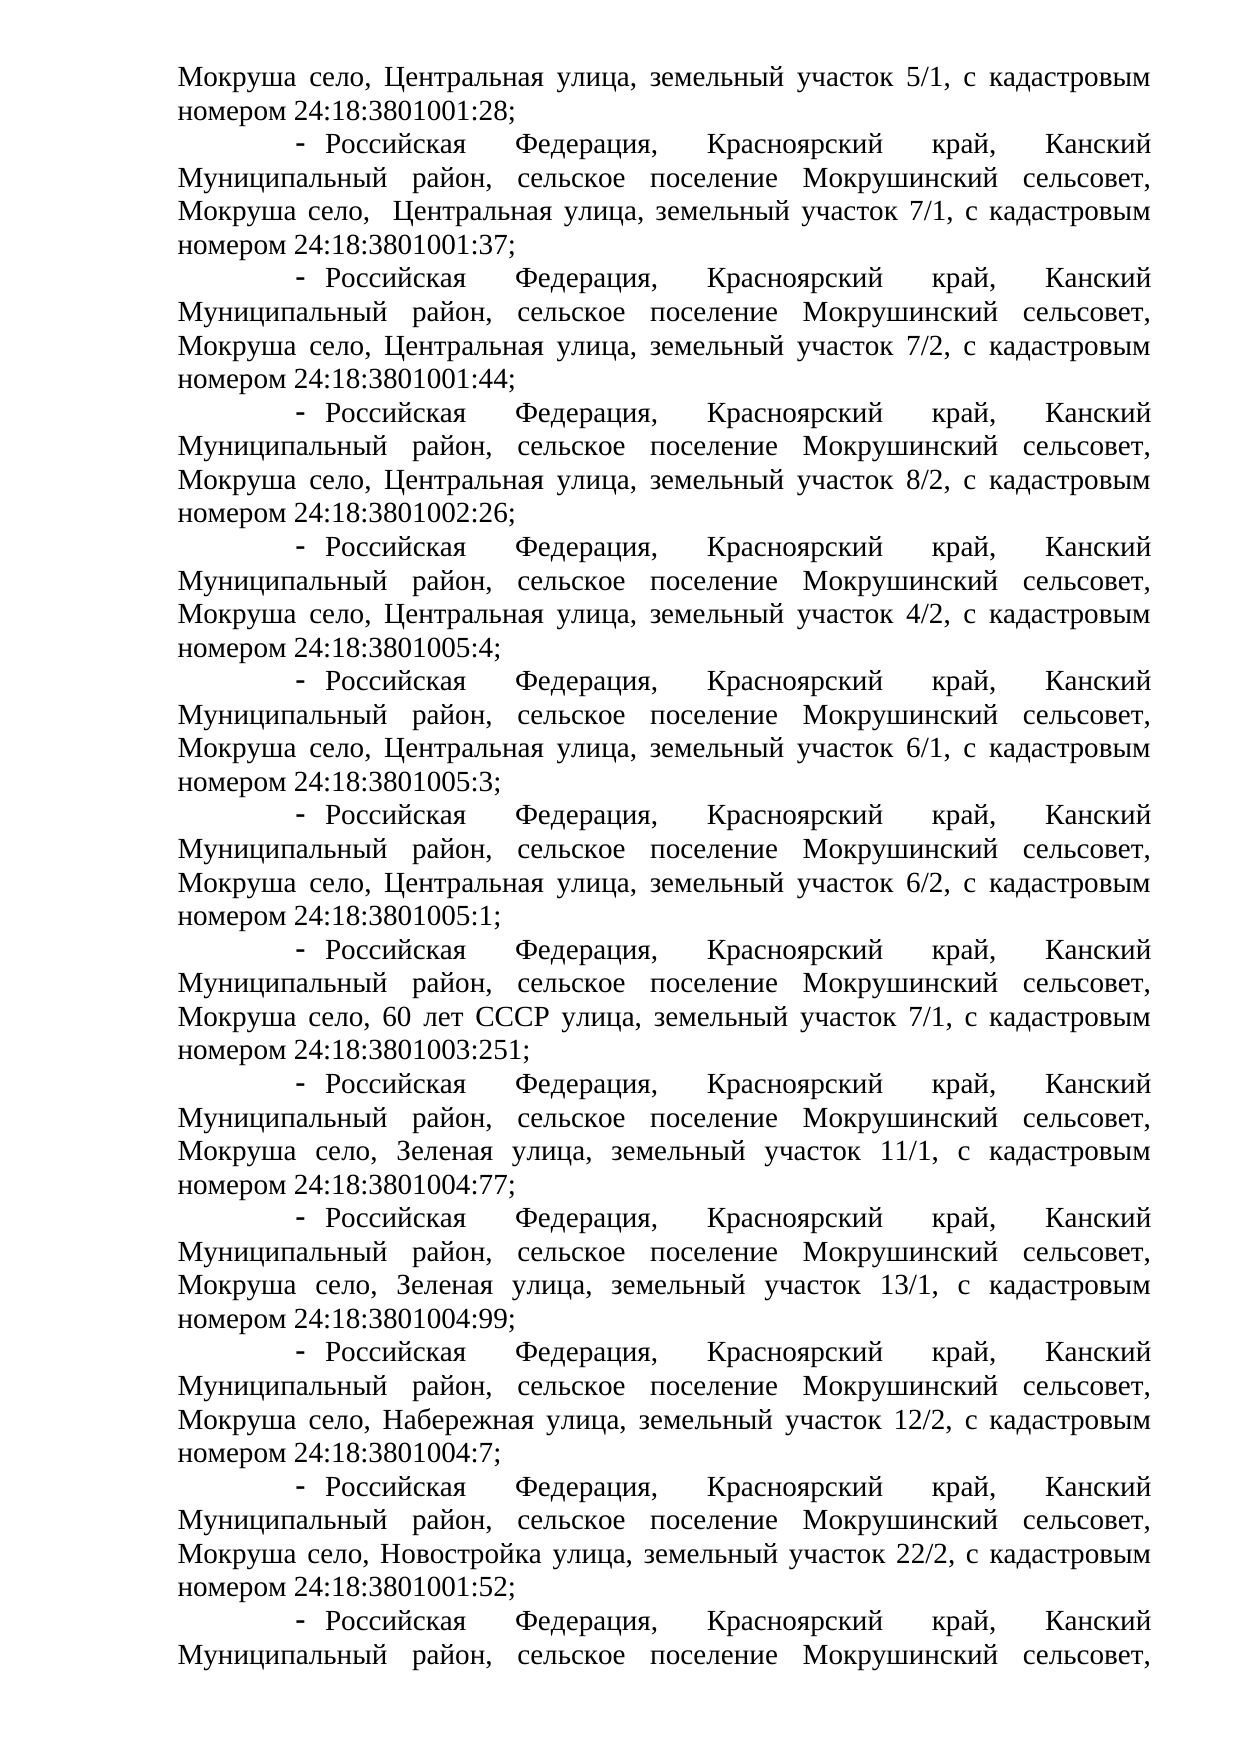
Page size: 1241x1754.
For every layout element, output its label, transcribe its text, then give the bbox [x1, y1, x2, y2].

list Российская Федерация, Красноярский край, Канский Муниципальный район, сельское поселение Мокрушинский сельсовет, Мокруша село, Зеленая улица, земельный участок 13/1, с кадастровым номером 24:18:3801004:99; [177, 1200, 1152, 1334]
list Российская Федерация, Красноярский край, Канский Муниципальный район, сельское поселение Мокрушинский сельсовет, Мокруша село, 60 лет СССР улица, земельный участок 7/1, с кадастровым номером 24:18:3801003:251; [177, 932, 1152, 1066]
list Российская Федерация, Красноярский край, Канский Муниципальный район, сельское поселение Мокрушинский сельсовет, Мокруша село, Центральная улица, земельный участок 6/2, с кадастровым номером 24:18:3801005:1; [177, 797, 1152, 932]
list Российская Федерация, Красноярский край, Канский Муниципальный район, сельское поселение Мокрушинский сельсовет, Мокруша село, Зеленая улица, земельный участок 11/1, с кадастровым номером 24:18:3801004:77; [177, 1066, 1152, 1200]
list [177, 59, 1152, 126]
list Российская Федерация, Красноярский край, Канский Муниципальный район, сельское поселение Мокрушинский сельсовет, Мокруша село, Новостройка улица, земельный участок 22/2, с кадастровым номером 24:18:3801001:52; [177, 1469, 1152, 1603]
list Российская Федерация, Красноярский край, Канский Муниципальный район, сельское поселение Мокрушинский сельсовет, Мокруша село, Набережная улица, земельный участок 12/2, с кадастровым номером 24:18:3801004:7; [177, 1334, 1152, 1469]
list Российская Федерация, Красноярский край, Канский Муниципальный район, сельское поселение Мокрушинский сельсовет, Мокруша село, Центральная улица, земельный участок 4/2, с кадастровым номером 24:18:3801005:4; [177, 529, 1152, 663]
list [177, 1603, 1152, 1670]
list Российская Федерация, Красноярский край, Канский Муниципальный район, сельское поселение Мокрушинский сельсовет, Мокруша село, Центральная улица, земельный участок 6/1, с кадастровым номером 24:18:3801005:3; [177, 663, 1152, 797]
list Российская Федерация, Красноярский край, Канский Муниципальный район, сельское поселение Мокрушинский сельсовет, Мокруша село, Центральная улица, земельный участок 8/2, с кадастровым номером 24:18:3801002:26; [177, 395, 1152, 529]
list Российская Федерация, Красноярский край, Канский Муниципальный район, сельское поселение Мокрушинский сельсовет, Мокруша село, Центральная улица, земельный участок 7/1, с кадастровым номером 24:18:3801001:37; [177, 126, 1152, 260]
list Российская Федерация, Красноярский край, Канский Муниципальный район, сельское поселение Мокрушинский сельсовет, Мокруша село, Центральная улица, земельный участок 7/2, с кадастровым номером 24:18:3801001:44; [177, 260, 1152, 395]
